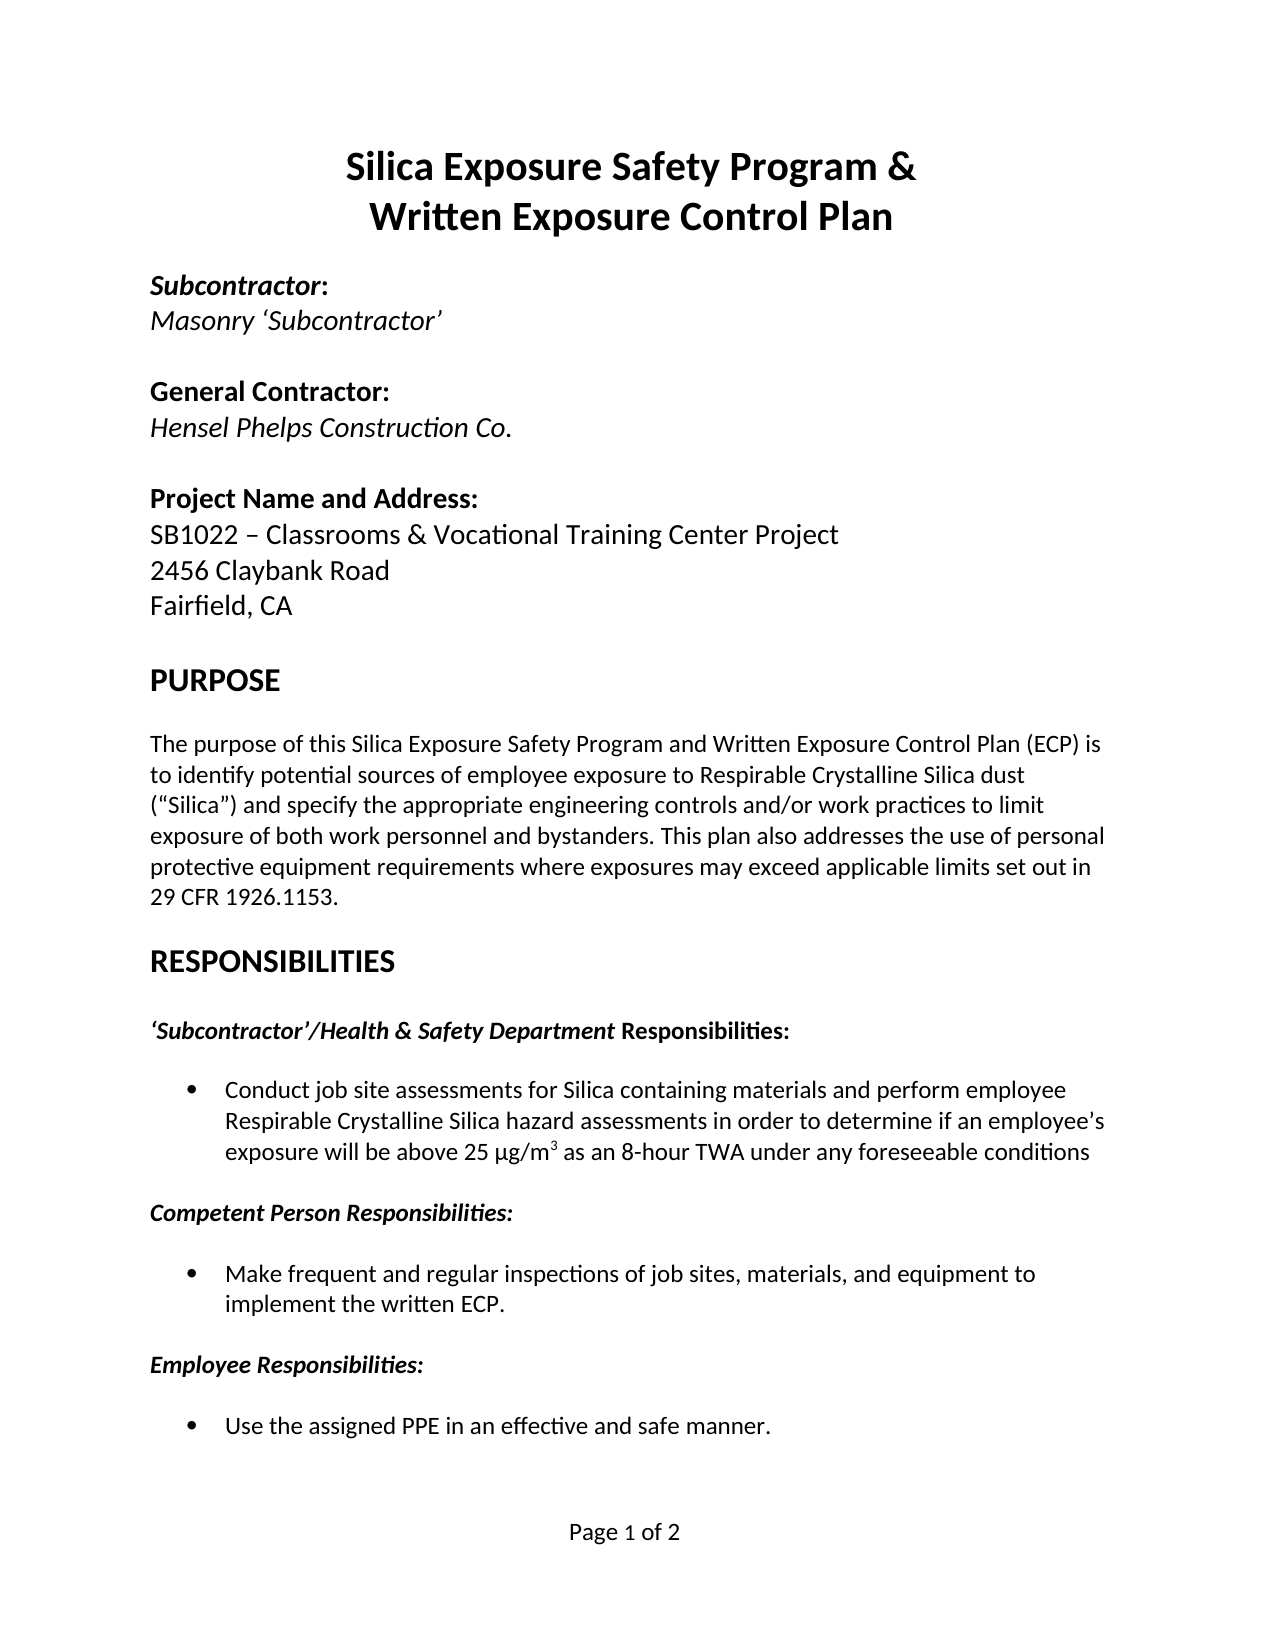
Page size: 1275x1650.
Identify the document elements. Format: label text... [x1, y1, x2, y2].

list Conduct job site assessments for Silica containing materials and perform employee Respirable Crystalline Silica hazard assessments in order to determine if an employee’s exposure will be above 25 μg/m3 as an 8-hour TWA under any foreseeable conditions [187, 1074, 1107, 1166]
subtitle RESPONSIBILITIES [150, 940, 1135, 980]
subtitle 2456 Claybank Road [150, 552, 1135, 587]
subtitle Employee Responsibilities: [150, 1349, 1135, 1380]
subtitle Fairfield, CA [150, 587, 1135, 623]
subtitle Project Name and Address: [150, 480, 1135, 516]
subtitle General Contractor: [150, 373, 1135, 409]
subtitle SB1022 – Classrooms & Vocational Training Center Project [150, 516, 1135, 552]
subtitle ‘Subcontractor’/Health & Safety Department Responsibilities: [150, 1015, 1135, 1045]
subtitle PURPOSE [150, 658, 1135, 699]
text The purpose of this Silica Exposure Safety Program and Written Exposure Control Plan (ECP) is to identify potential sources of employee exposure to Respirable Crystalline Silica dust (“Silica”) and specify the appropriate engineering controls and/or work practices to limit exposure of both work personnel and bystanders. This plan also addresses the use of personal protective equipment requirements where exposures may exceed applicable limits set out in 29 CFR 1926.1153. [150, 728, 1117, 912]
text Written Exposure Control Plan [127, 190, 1135, 241]
subtitle Hensel Phelps Construction Co. [150, 409, 1135, 445]
subtitle Competent Person Responsibilities: [150, 1197, 1135, 1227]
list Make frequent and regular inspections of job sites, materials, and equipment to implement the written ECP. [187, 1258, 1037, 1319]
text Silica Exposure Safety Program & [127, 139, 1135, 190]
subtitle Subcontractor: [150, 267, 1135, 302]
subtitle Masonry ‘Subcontractor’ [150, 302, 1135, 338]
list Use the assigned PPE in an effective and safe manner. [187, 1410, 1135, 1441]
